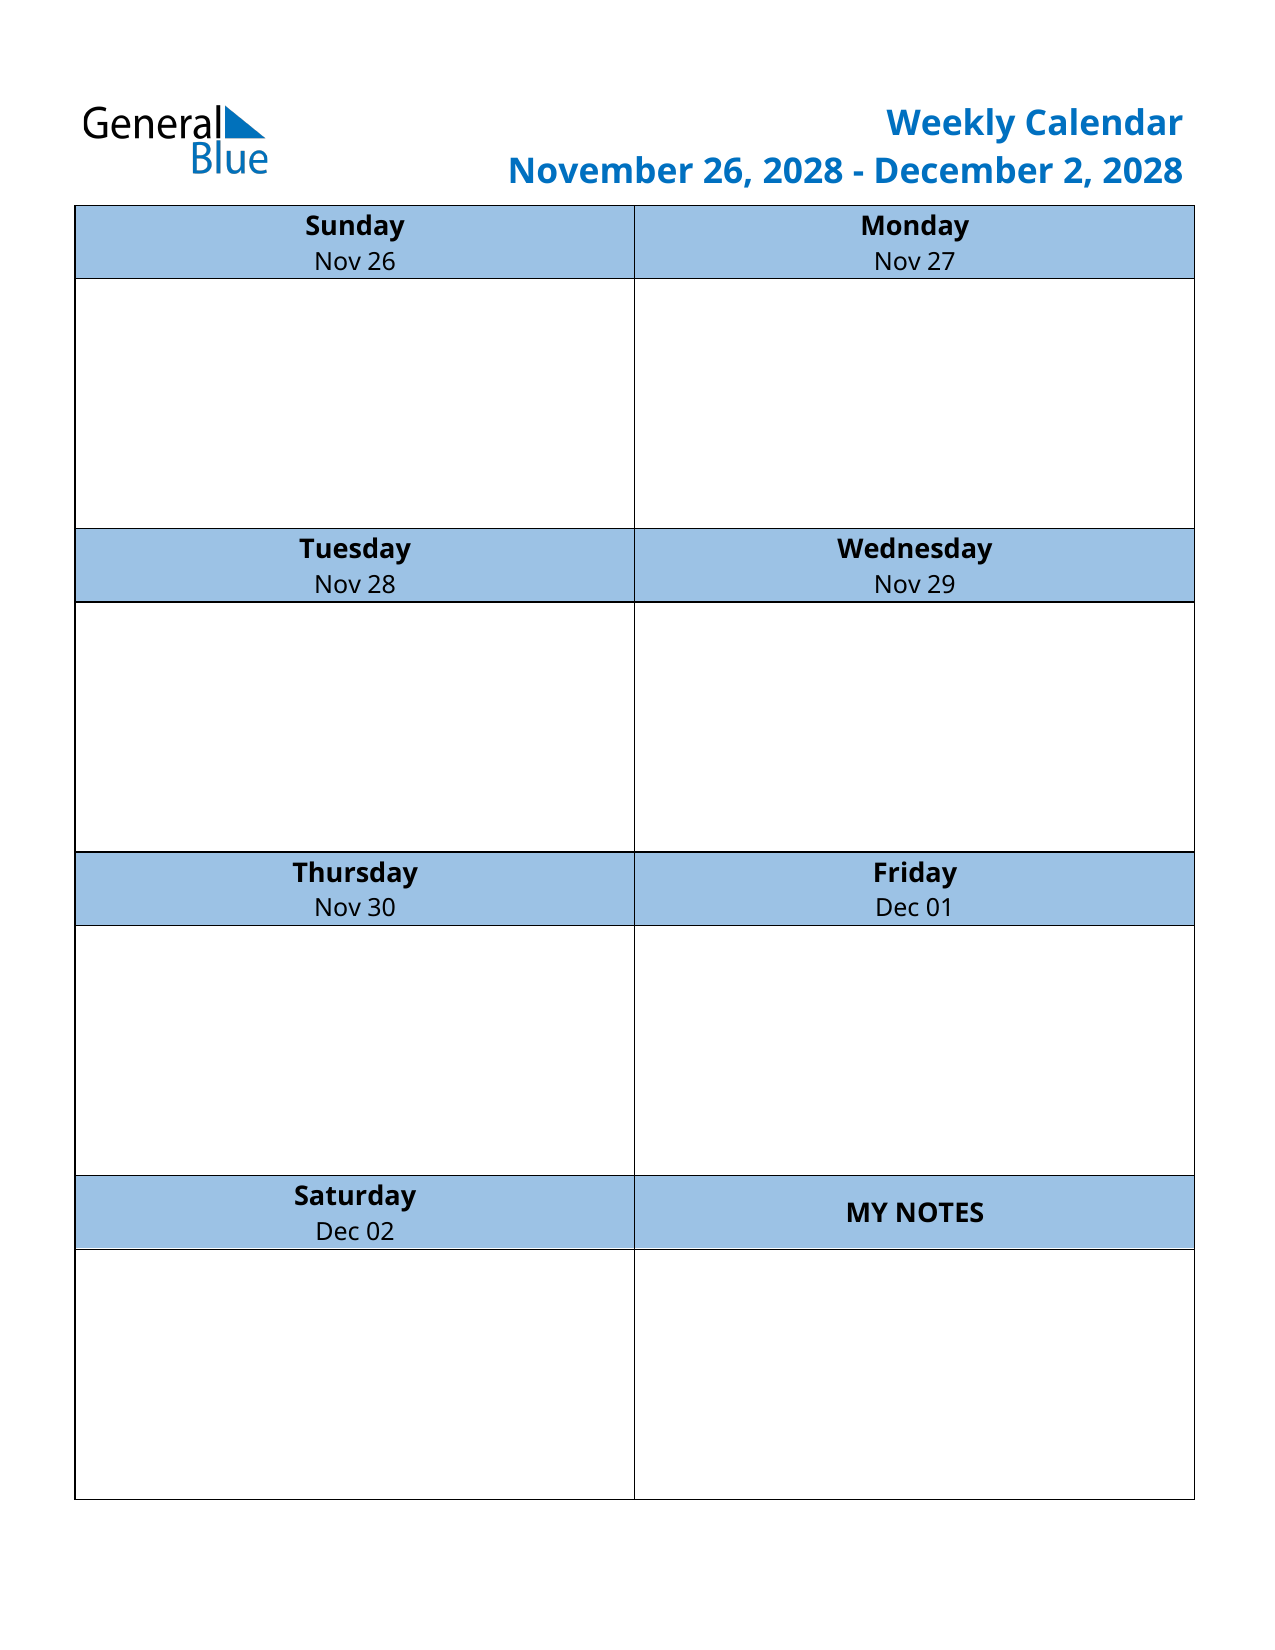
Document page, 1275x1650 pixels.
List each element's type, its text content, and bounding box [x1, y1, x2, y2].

table_cell [76, 1250, 634, 1498]
table_cell Tuesday Nov 28 [76, 529, 634, 601]
table_cell Friday Dec 01 [635, 853, 1194, 925]
table_cell Saturday Dec 02 [76, 1176, 634, 1248]
table_cell Wednesday Nov 29 [635, 529, 1194, 601]
table_header Weekly Calendar November 26, 2028 - December 2, 2028 [75, 75, 1195, 205]
table_cell [76, 279, 634, 528]
table_cell [635, 1250, 1194, 1498]
table_cell Thursday Nov 30 [76, 853, 634, 925]
table_cell [76, 926, 634, 1175]
table_cell MY NOTES [635, 1176, 1194, 1248]
picture [83, 105, 268, 174]
table_cell Sunday Nov 26 [76, 206, 634, 278]
table_cell [635, 926, 1194, 1175]
table_cell Monday Nov 27 [635, 206, 1194, 278]
table_cell [635, 603, 1194, 851]
table_cell [76, 603, 634, 851]
table_cell [635, 279, 1194, 528]
